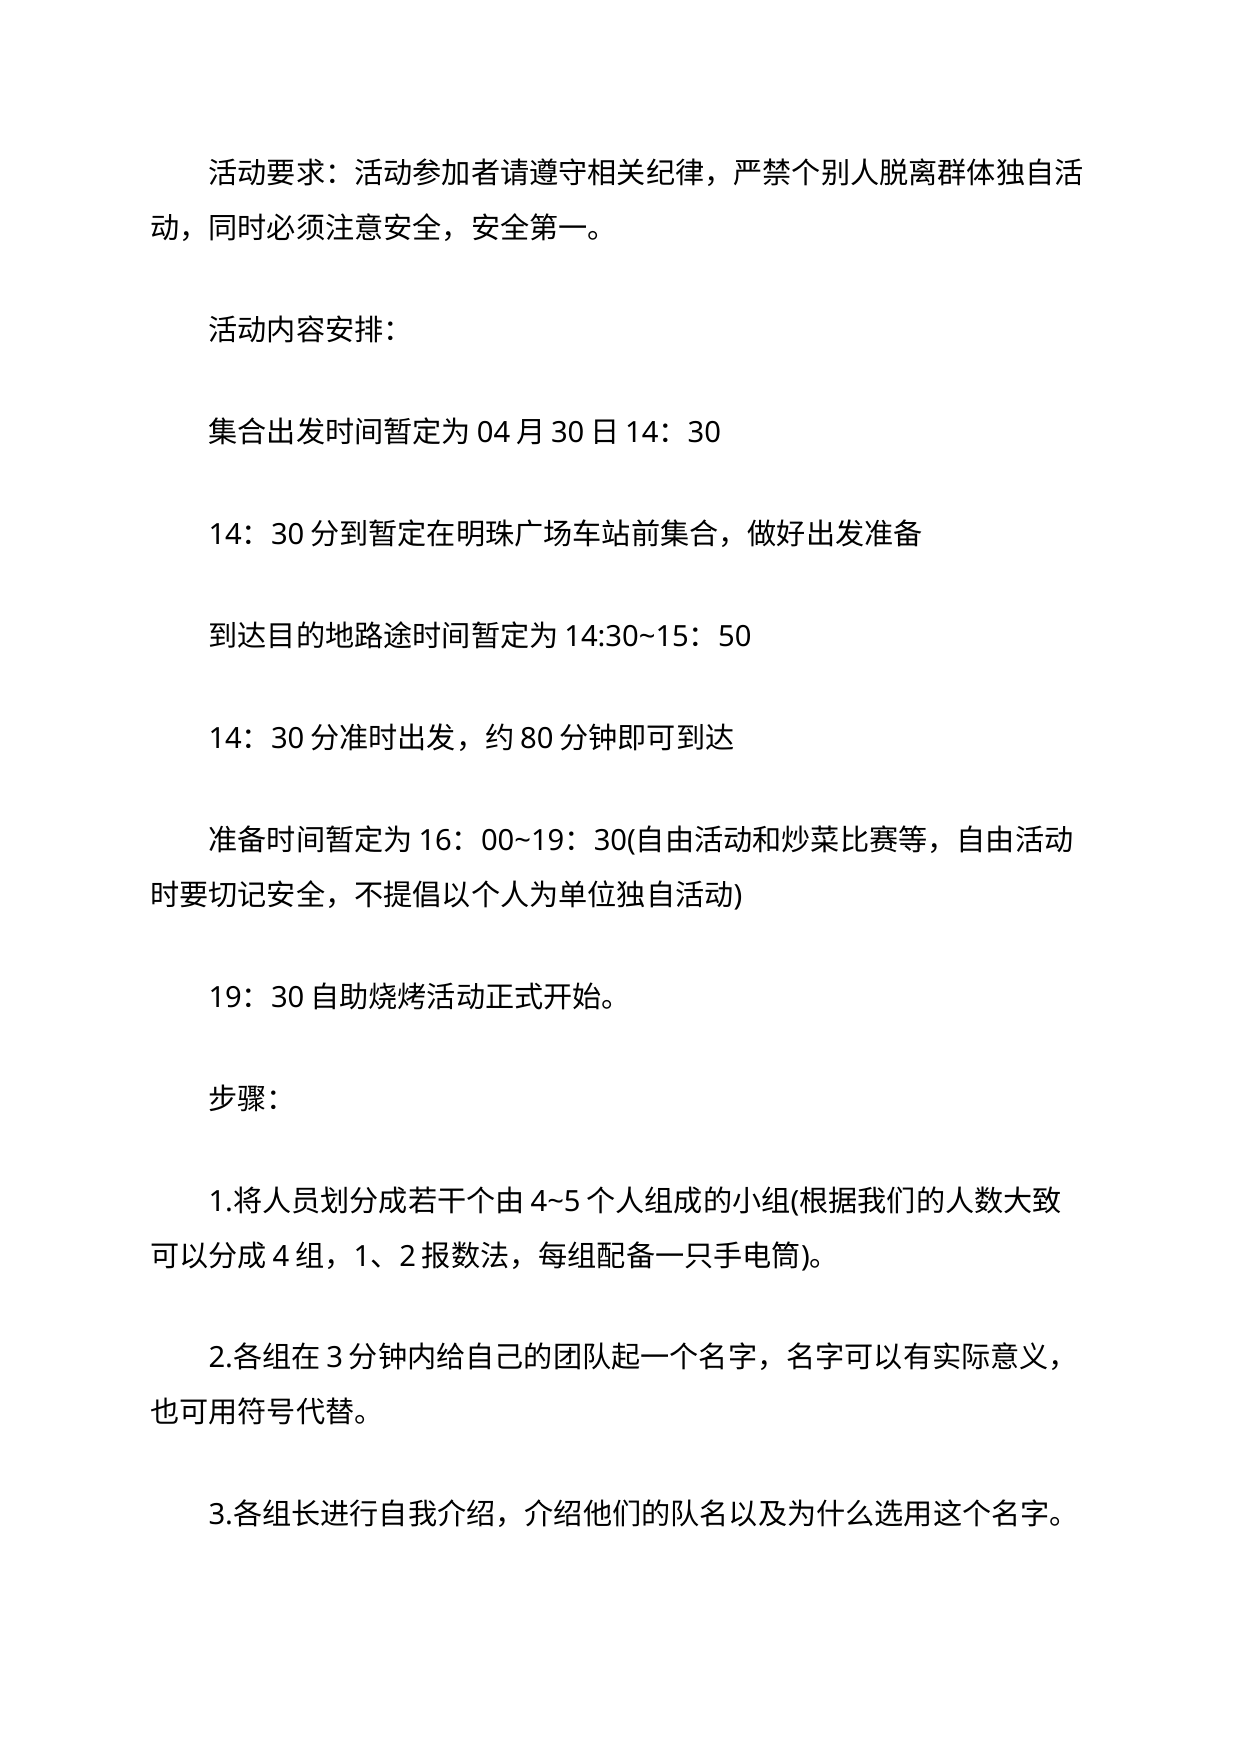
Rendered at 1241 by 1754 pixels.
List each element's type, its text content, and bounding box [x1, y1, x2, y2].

text 1.将人员划分成若干个由4~5个人组成的小组(根据我们的人数大致可以分成4组，1、2报数法，每组配备一只手电筒)。 [150, 1177, 1090, 1274]
text 活动内容安排： [150, 307, 1090, 349]
text 集合出发时间暂定为04月30日14：30 [150, 408, 1090, 451]
text 到达目的地路途时间暂定为14:30~15：50 [150, 612, 1090, 655]
text 3.各组长进行自我介绍，介绍他们的队名以及为什么选用这个名字。 [150, 1491, 1090, 1533]
text 准备时间暂定为16：00~19：30(自由活动和炒菜比赛等，自由活动时要切记安全，不提倡以个人为单位独自活动) [150, 816, 1090, 914]
text 2.各组在3分钟内给自己的团队起一个名字，名字可以有实际意义，也可用符号代替。 [150, 1334, 1090, 1431]
text 活动要求：活动参加者请遵守相关纪律，严禁个别人脱离群体独自活动，同时必须注意安全，安全第一。 [150, 150, 1090, 247]
text 14：30分准时出发，约80分钟即可到达 [150, 714, 1090, 757]
text 19：30自助烧烤活动正式开始。 [150, 973, 1090, 1016]
text 14：30分到暂定在明珠广场车站前集合，做好出发准备 [150, 510, 1090, 553]
text 步骤： [150, 1075, 1090, 1118]
